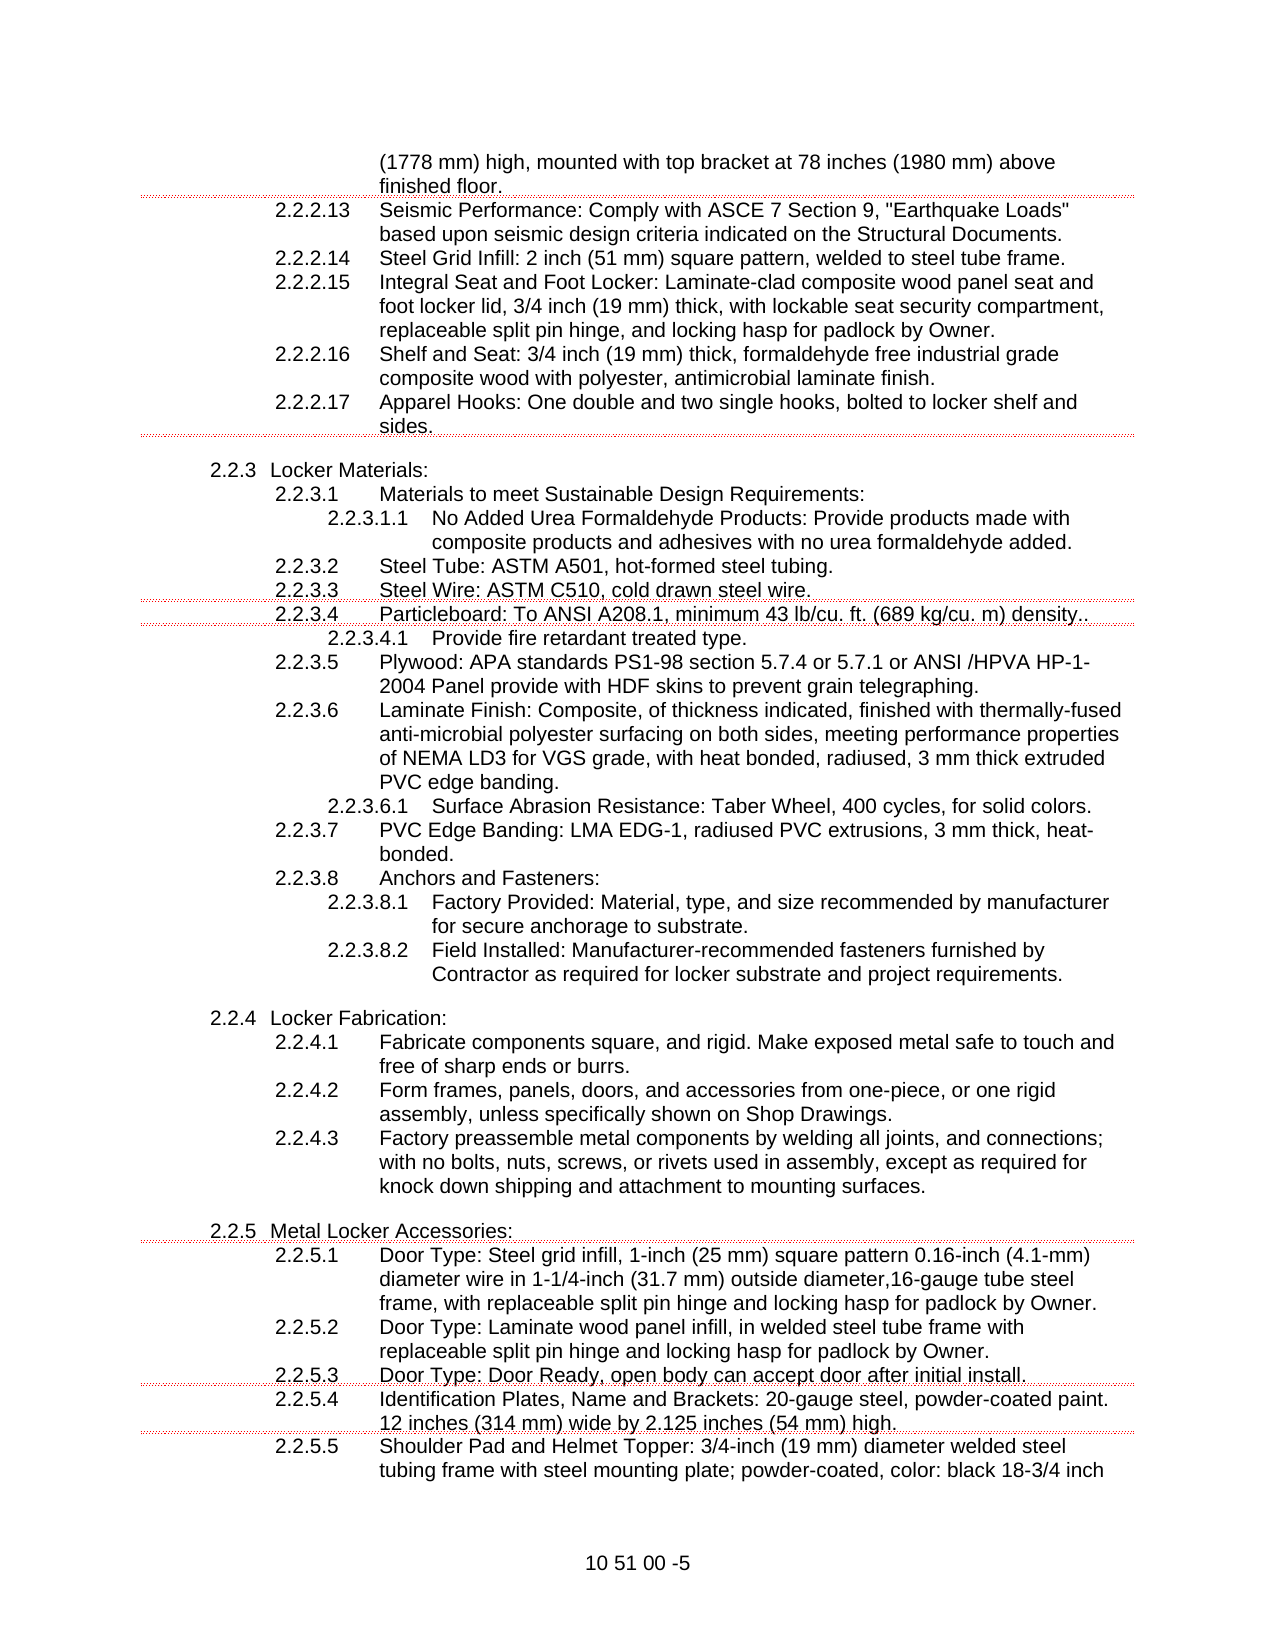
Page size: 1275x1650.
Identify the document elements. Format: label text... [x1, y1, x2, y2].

list Steel Wire: ASTM C510, cold drawn steel wire. [275, 578, 1125, 602]
list Factory Provided: Material, type, and size recommended by manufacturer for secure anchorage to substrate. [327, 889, 1125, 937]
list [275, 1434, 1125, 1482]
list Shelf and Seat: 3/4 inch (19 mm) thick, formaldehyde free industrial grade composite wood with polyester, antimicrobial laminate finish. [275, 342, 1125, 389]
list Integral Seat and Foot Locker: Laminate-clad composite wood panel seat and foot locker lid, 3/4 inch (19 mm) thick, with lockable seat security compartment, replaceable split pin hinge, and locking hasp for padlock by Owner. [275, 270, 1125, 342]
list Steel Tube: ASTM A501, hot-formed steel tubing. [275, 554, 1125, 578]
list Fabricate components square, and rigid. Make exposed metal safe to touch and free of sharp ends or burrs. [275, 1030, 1125, 1078]
list Plywood: APA standards PS1-98 section 5.7.4 or 5.7.1 or ANSI /HPVA HP-1-2004 Panel provide with HDF skins to prevent grain telegraphing. [275, 650, 1125, 698]
list Steel Grid Infill: 2 inch (51 mm) square pattern, welded to steel tube frame. [275, 246, 1125, 270]
list Surface Abrasion Resistance: Taber Wheel, 400 cycles, for solid colors. [327, 794, 1125, 818]
list Laminate Finish: Composite, of thickness indicated, finished with thermally-fused anti-microbial polyester surfacing on both sides, meeting performance properties of NEMA LD3 for VGS grade, with heat bonded, radiused, 3 mm thick extruded PVC edge banding. [275, 698, 1125, 794]
list Materials to meet Sustainable Design Requirements: [275, 482, 1125, 506]
list Apparel Hooks: One double and two single hooks, bolted to locker shelf and sides. [275, 389, 1125, 437]
list Factory preassemble metal components by welding all joints, and connections; with no bolts, nuts, screws, or rivets used in assembly, except as required for knock down shipping and attachment to mounting surfaces. [275, 1126, 1125, 1198]
list Provide fire retardant treated type. [327, 626, 1125, 650]
list Metal Locker Accessories: [210, 1219, 1125, 1243]
list Door Type: Steel grid infill, 1-inch (25 mm) square pattern 0.16-inch (4.1-mm) diameter wire in 1-1/4-inch (31.7 mm) outside diameter,16-gauge tube steel frame, with replaceable split pin hinge and locking hasp for padlock by Owner. [275, 1243, 1125, 1314]
list Door Type: Door Ready, open body can accept door after initial install. [275, 1362, 1125, 1386]
list Field Installed: Manufacturer-recommended fasteners furnished by Contractor as required for locker substrate and project requirements. [327, 937, 1125, 985]
list PVC Edge Banding: LMA EDG-1, radiused PVC extrusions, 3 mm thick, heat-bonded. [275, 818, 1125, 866]
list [275, 150, 1125, 198]
list Locker Fabrication: [210, 1006, 1125, 1030]
list No Added Urea Formaldehyde Products: Provide products made with composite products and adhesives with no urea formaldehyde added. [327, 506, 1125, 554]
list Form frames, panels, doors, and accessories from one-piece, or one rigid assembly, unless specifically shown on Shop Drawings. [275, 1078, 1125, 1126]
list Identification Plates, Name and Brackets: 20-gauge steel, powder-coated paint. 12 inches (314 mm) wide by 2.125 inches (54 mm) high. [275, 1386, 1125, 1434]
list Particleboard: To ANSI A208.1, minimum 43 lb/cu. ft. (689 kg/cu. m) density.. [275, 602, 1125, 626]
list Locker Materials: [210, 458, 1125, 482]
list Seismic Performance: Comply with ASCE 7 Section 9, "Earthquake Loads" based upon seismic design criteria indicated on the Structural Documents. [275, 198, 1125, 246]
list Anchors and Fasteners: [275, 866, 1125, 889]
list Door Type: Laminate wood panel infill, in welded steel tube frame with replaceable split pin hinge and locking hasp for padlock by Owner. [275, 1314, 1125, 1362]
